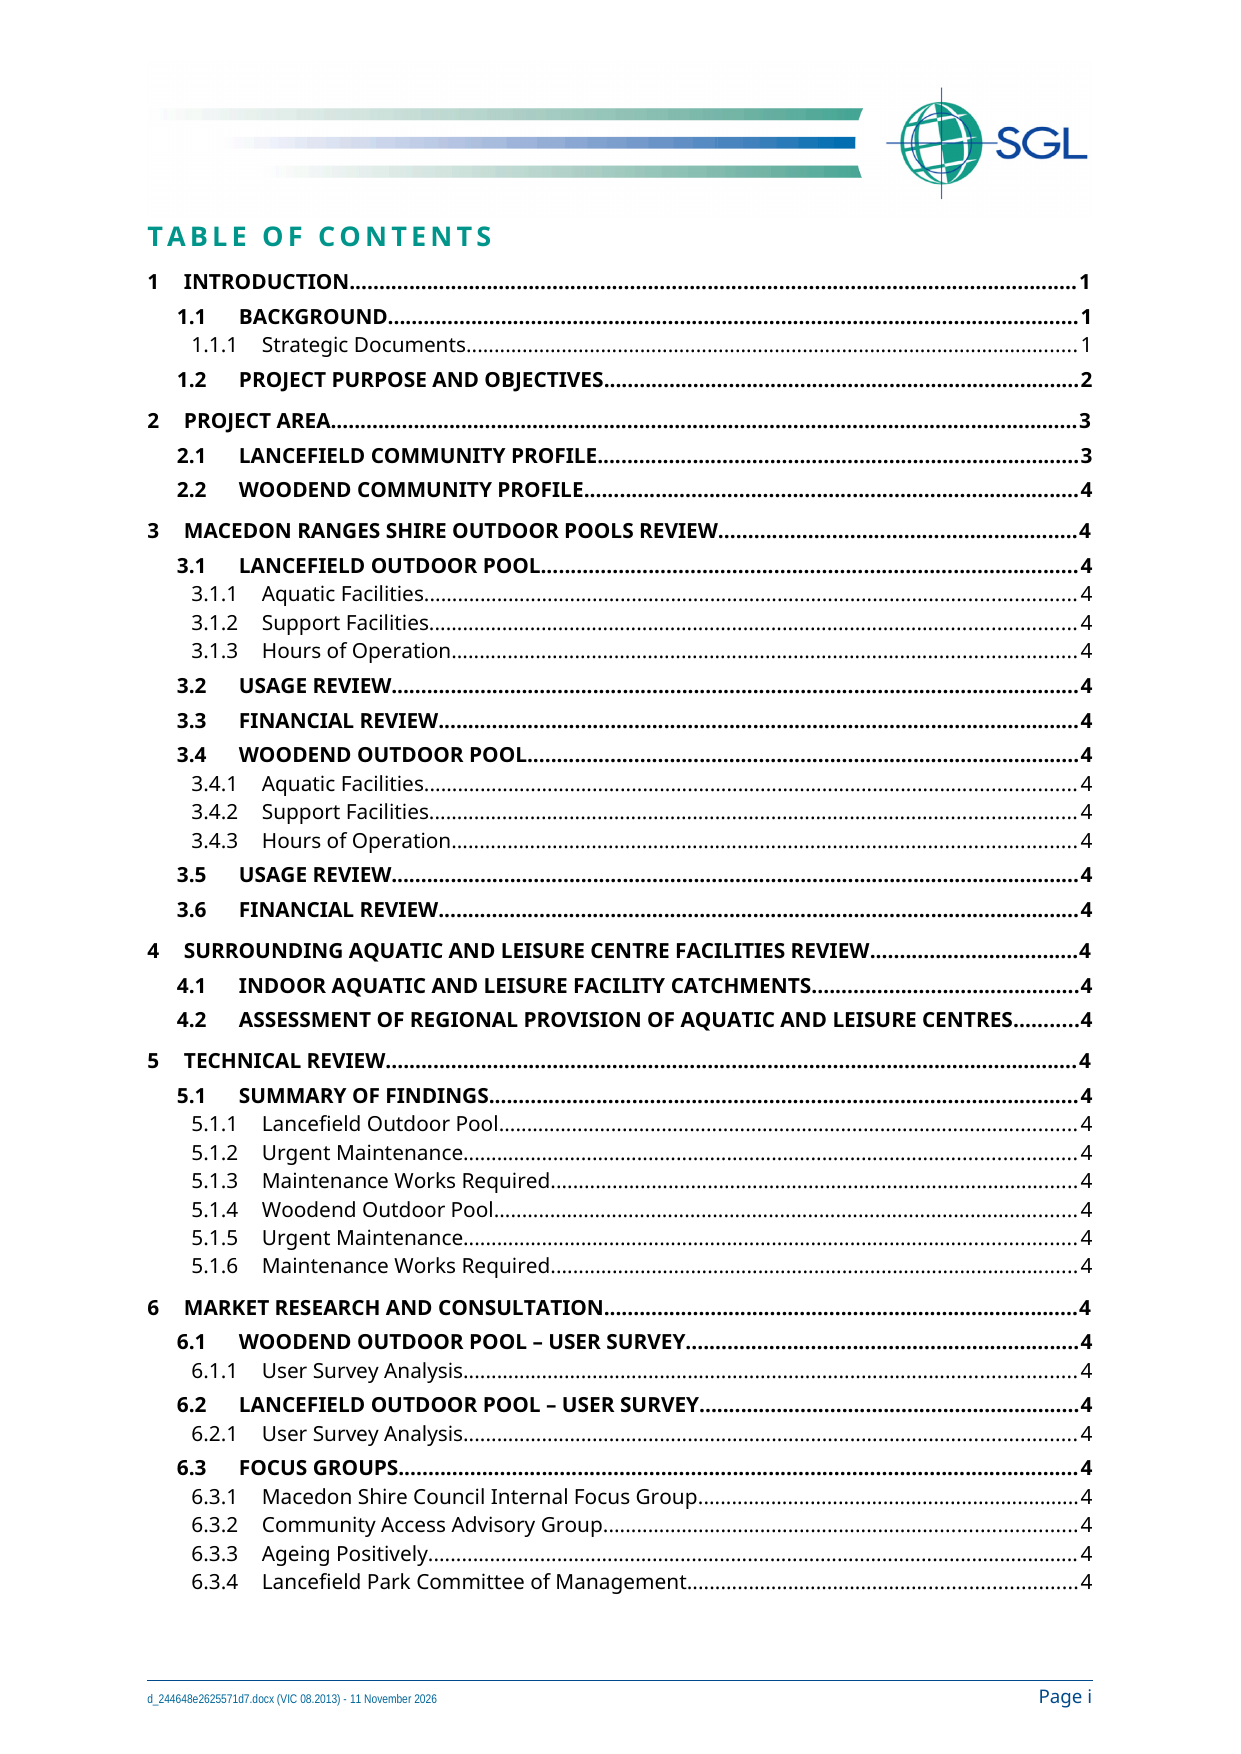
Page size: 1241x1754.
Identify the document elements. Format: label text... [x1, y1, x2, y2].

text 3.4.2 Support Facilities 4 [191, 797, 1093, 826]
text 3.2 Usage Review 4 [177, 671, 1093, 699]
text 5.1 Summary of Findings 4 [177, 1081, 1093, 1109]
picture [334, 1694, 343, 1703]
text 3.3 financial Review 4 [177, 706, 1093, 734]
text 3 macedon ranges shire outdoor pools review 4 [147, 516, 1093, 545]
text 3.1.3 Hours of Operation 4 [191, 636, 1093, 665]
subtitle TABLE OF CONTENTS [147, 218, 1093, 255]
text 1.1.1 Strategic Documents 1 [191, 330, 1093, 359]
text 6.2 Lancefield Outdoor Pool – User Survey 4 [177, 1390, 1093, 1419]
text 6.1.1 User Survey Analysis 4 [191, 1356, 1093, 1384]
text 4.2 Assessment of regional provision of aquatic and leisure centres 4 [177, 1005, 1093, 1034]
text 5.1.4 Woodend Outdoor Pool 4 [191, 1195, 1093, 1223]
text 4.1 Indoor aquatic and leisure facility CATCHMENTS 4 [177, 971, 1093, 999]
picture [181, 1694, 186, 1703]
text 2.2 Woodend community profile 4 [177, 475, 1093, 504]
picture [147, 1694, 152, 1703]
text 1.2 project purpose and objectives 2 [177, 365, 1093, 393]
picture [164, 1694, 169, 1703]
picture [299, 1694, 306, 1703]
picture [416, 1694, 425, 1703]
text 5.1.1 Lancefield Outdoor Pool 4 [191, 1109, 1093, 1138]
text 5.1.5 Urgent Maintenance 4 [191, 1223, 1093, 1252]
text 3.1.1 Aquatic Facilities 4 [191, 579, 1093, 608]
text 3.4.3 Hours of Operation 4 [191, 826, 1093, 854]
picture [351, 1694, 358, 1701]
picture [309, 1694, 315, 1703]
text 6.3 focus groups 4 [177, 1453, 1093, 1482]
text 6.2.1 User Survey Analysis 4 [191, 1419, 1093, 1447]
text 5.1.6 Maintenance Works Required 4 [191, 1252, 1093, 1280]
picture [383, 1694, 389, 1703]
text 3.1 Lancefield outdoor pool 4 [177, 551, 1093, 579]
text 3.4 Woodend outdoor pool 4 [177, 740, 1093, 769]
text 3.5 Usage Review 4 [177, 860, 1093, 889]
text 6.3.2 Community Access Advisory Group 4 [191, 1510, 1093, 1539]
text 5.1.2 Urgent Maintenance 4 [191, 1138, 1093, 1166]
text 2 project area 3 [147, 406, 1093, 434]
picture [147, 60, 1092, 218]
text 6.3.3 Ageing Positively 4 [191, 1539, 1093, 1567]
text 3.4.1 Aquatic Facilities 4 [191, 769, 1093, 797]
text 3.6 financial Review 4 [177, 895, 1093, 923]
text 5.1.3 Maintenance Works Required 4 [191, 1166, 1093, 1195]
text 1.1 background 1 [177, 302, 1093, 330]
picture [282, 1696, 292, 1703]
text 3.1.2 Support Facilities 4 [191, 608, 1093, 636]
text 2.1 Lancefield community profile 3 [177, 441, 1093, 469]
text 1 introduction 1 [147, 267, 1093, 296]
text 6 market research and consultation 4 [147, 1293, 1093, 1321]
picture [434, 1694, 443, 1703]
text 6.3.4 Lancefield Park Committee of Management 4 [191, 1567, 1093, 1596]
picture [396, 1696, 406, 1703]
text 6.3.1 Macedon Shire Council Internal Focus Group 4 [191, 1482, 1093, 1510]
picture [272, 1694, 281, 1703]
text 6.1 Woodend Outdoor Pool – User Survey 4 [177, 1327, 1093, 1356]
picture [255, 1696, 265, 1703]
text 4 surrounding Aquatic and Leisure centre Facilities Review 4 [147, 936, 1093, 964]
text 5 technical review 4 [147, 1046, 1093, 1075]
picture [319, 1694, 329, 1703]
picture [238, 1694, 243, 1703]
picture [407, 1696, 414, 1703]
